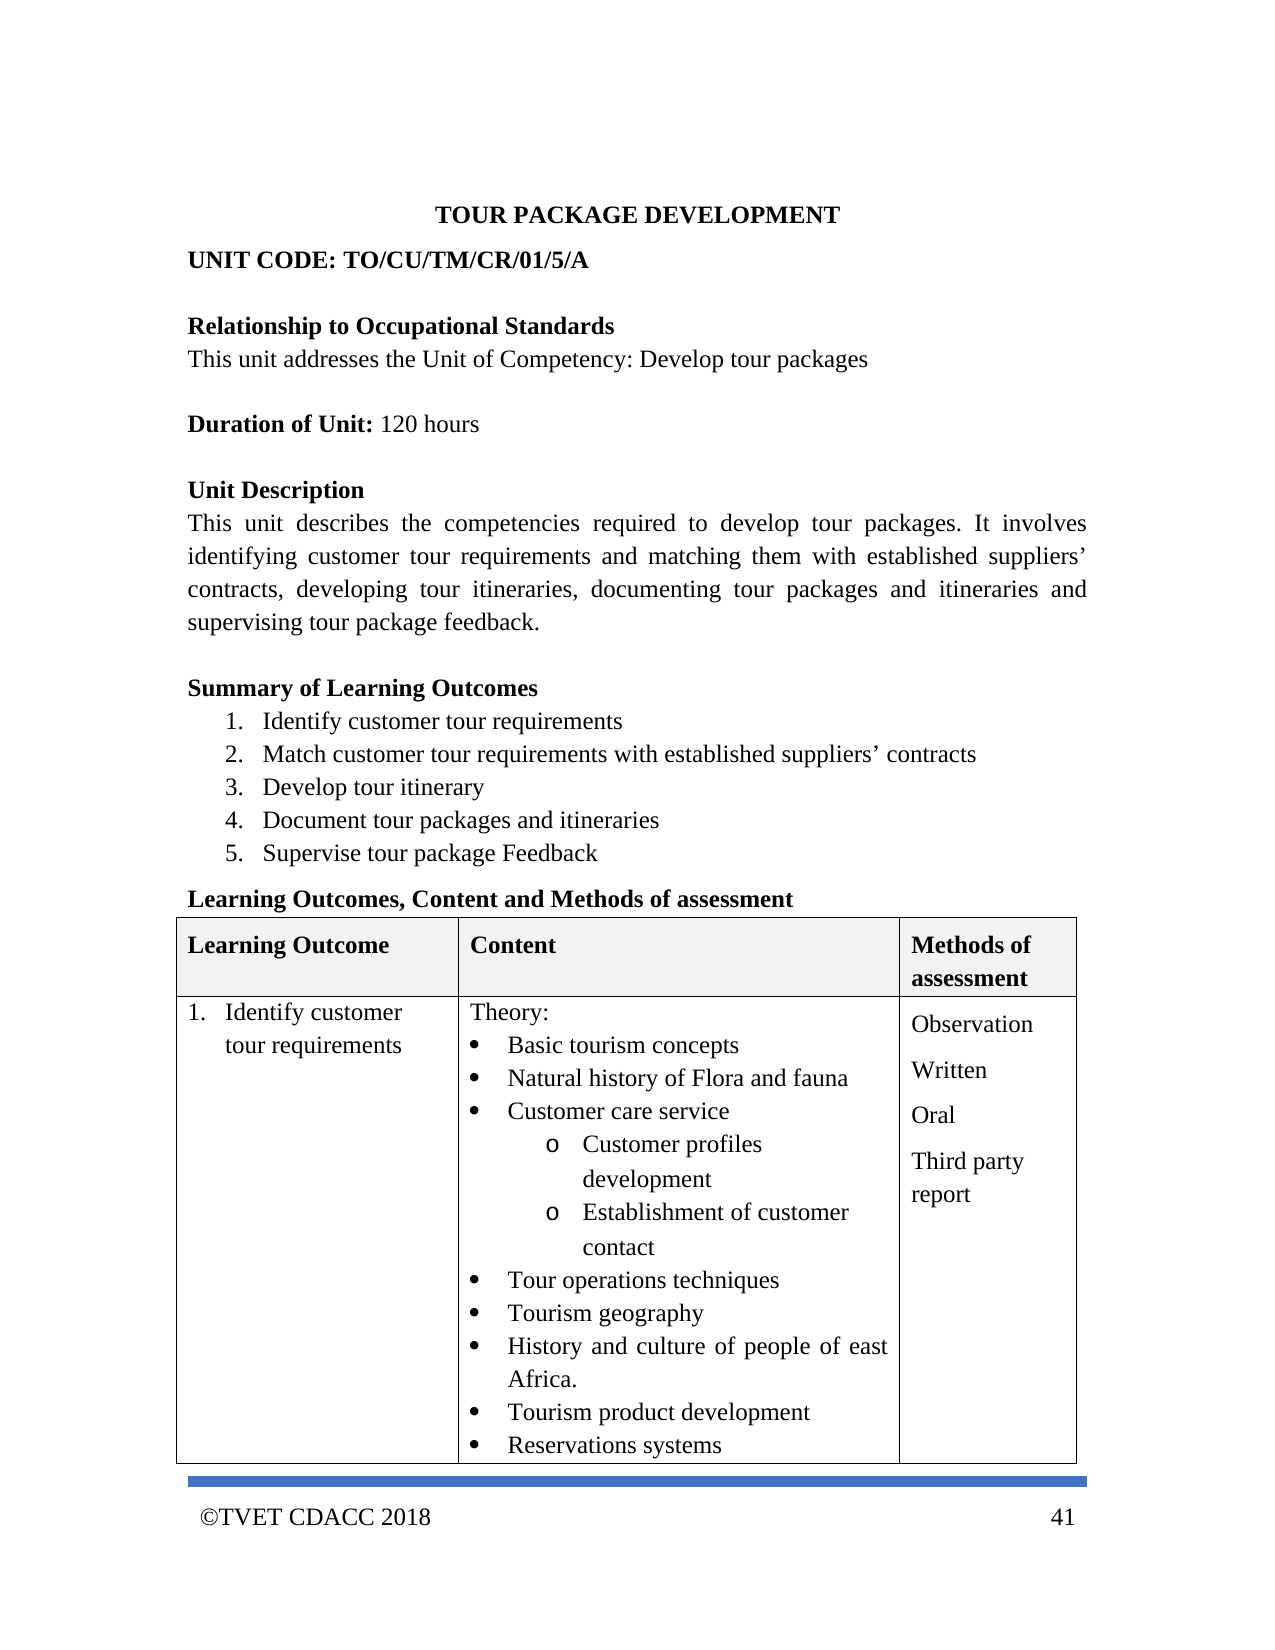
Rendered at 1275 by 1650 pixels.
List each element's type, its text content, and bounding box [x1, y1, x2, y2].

table_header Learning Outcome [177, 918, 458, 996]
list Develop tour itinerary [225, 772, 1087, 801]
text Learning Outcomes, Content and Methods of assessment [187, 884, 1087, 913]
list Identify customer tour requirements [225, 706, 1087, 735]
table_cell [900, 997, 1076, 1463]
text Relationship to Occupational Standards [187, 311, 1087, 339]
table_header Content [459, 918, 899, 996]
subtitle TOUR PACKAGE DEVELOPMENT [187, 200, 1087, 229]
list Supervise tour package Feedback [225, 838, 1087, 867]
text UNIT CODE: TO/CU/TM/CR/01/5/A [187, 246, 1087, 274]
text Summary of Learning Outcomes [187, 673, 1087, 702]
table_header Methods of assessment [900, 918, 1076, 996]
text This unit describes the competencies required to develop tour packages. It involves identifying customer tour requirements and matching them with established suppliers’ contracts, developing tour itineraries, documenting tour packages and itineraries and supervising tour package feedback. [187, 508, 1087, 636]
list Match customer tour requirements with established suppliers’ contracts [225, 739, 1087, 768]
text Unit Description [187, 475, 1087, 504]
text Duration of Unit: 120 hours [187, 409, 1087, 438]
list Document tour packages and itineraries [225, 805, 1087, 834]
text This unit addresses the Unit of Competency: Develop tour packages [187, 344, 1087, 373]
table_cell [459, 997, 899, 1463]
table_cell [177, 997, 458, 1463]
